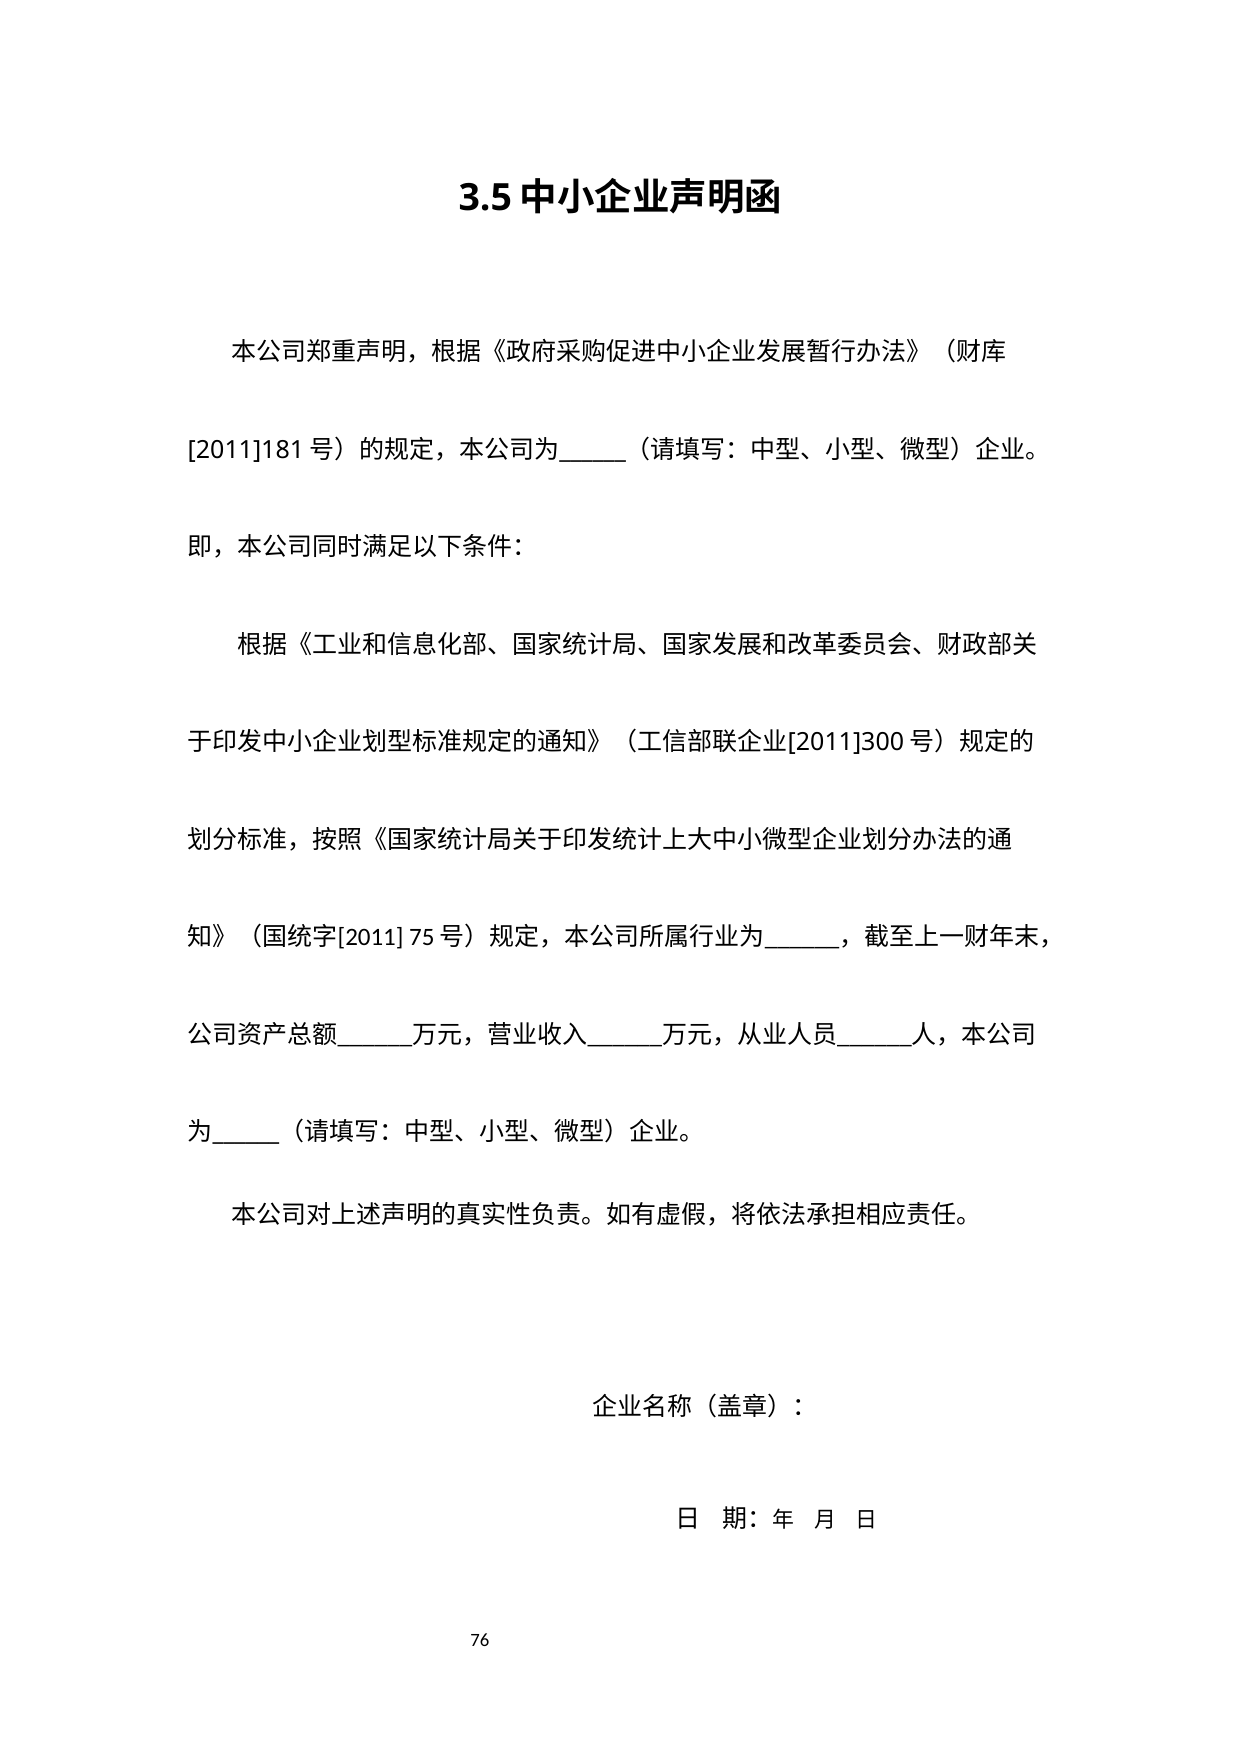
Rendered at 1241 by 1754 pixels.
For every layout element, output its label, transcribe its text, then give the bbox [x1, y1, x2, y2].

text 企业名称（盖章）： [592, 1372, 1053, 1437]
text 日 期：年 月 日 [187, 1484, 1009, 1549]
text 3.5中小企业声明函 [187, 162, 1053, 227]
text 本公司对上述声明的真实性负责。如有虚假，将依法承担相应责任。 [187, 1181, 1053, 1246]
text 本公司郑重声明，根据《政府采购促进中小企业发展暂行办法》（财库[2011]181号）的规定，本公司为______（请填写：中型、小型、微型）企业。即，本公司同时满足以下条件： 根据《工业和信息化部、国家统计局、国家发展和改革委员会、财政部关于印发中小企业划型标准规定的通知》（工信部联企业[2011]300号）规定的划分标准，按照《国家统计局关于印发统计上大中小微型企业划分办法的通知》（国统字[2011] 75号）规定，本公司所属行业为______，截至上一财年末，公司资产总额______万元，营业收入______万元，从业人员______人，本公司为______（请填写：中型、小型、微型）企业。 [187, 317, 1053, 1162]
